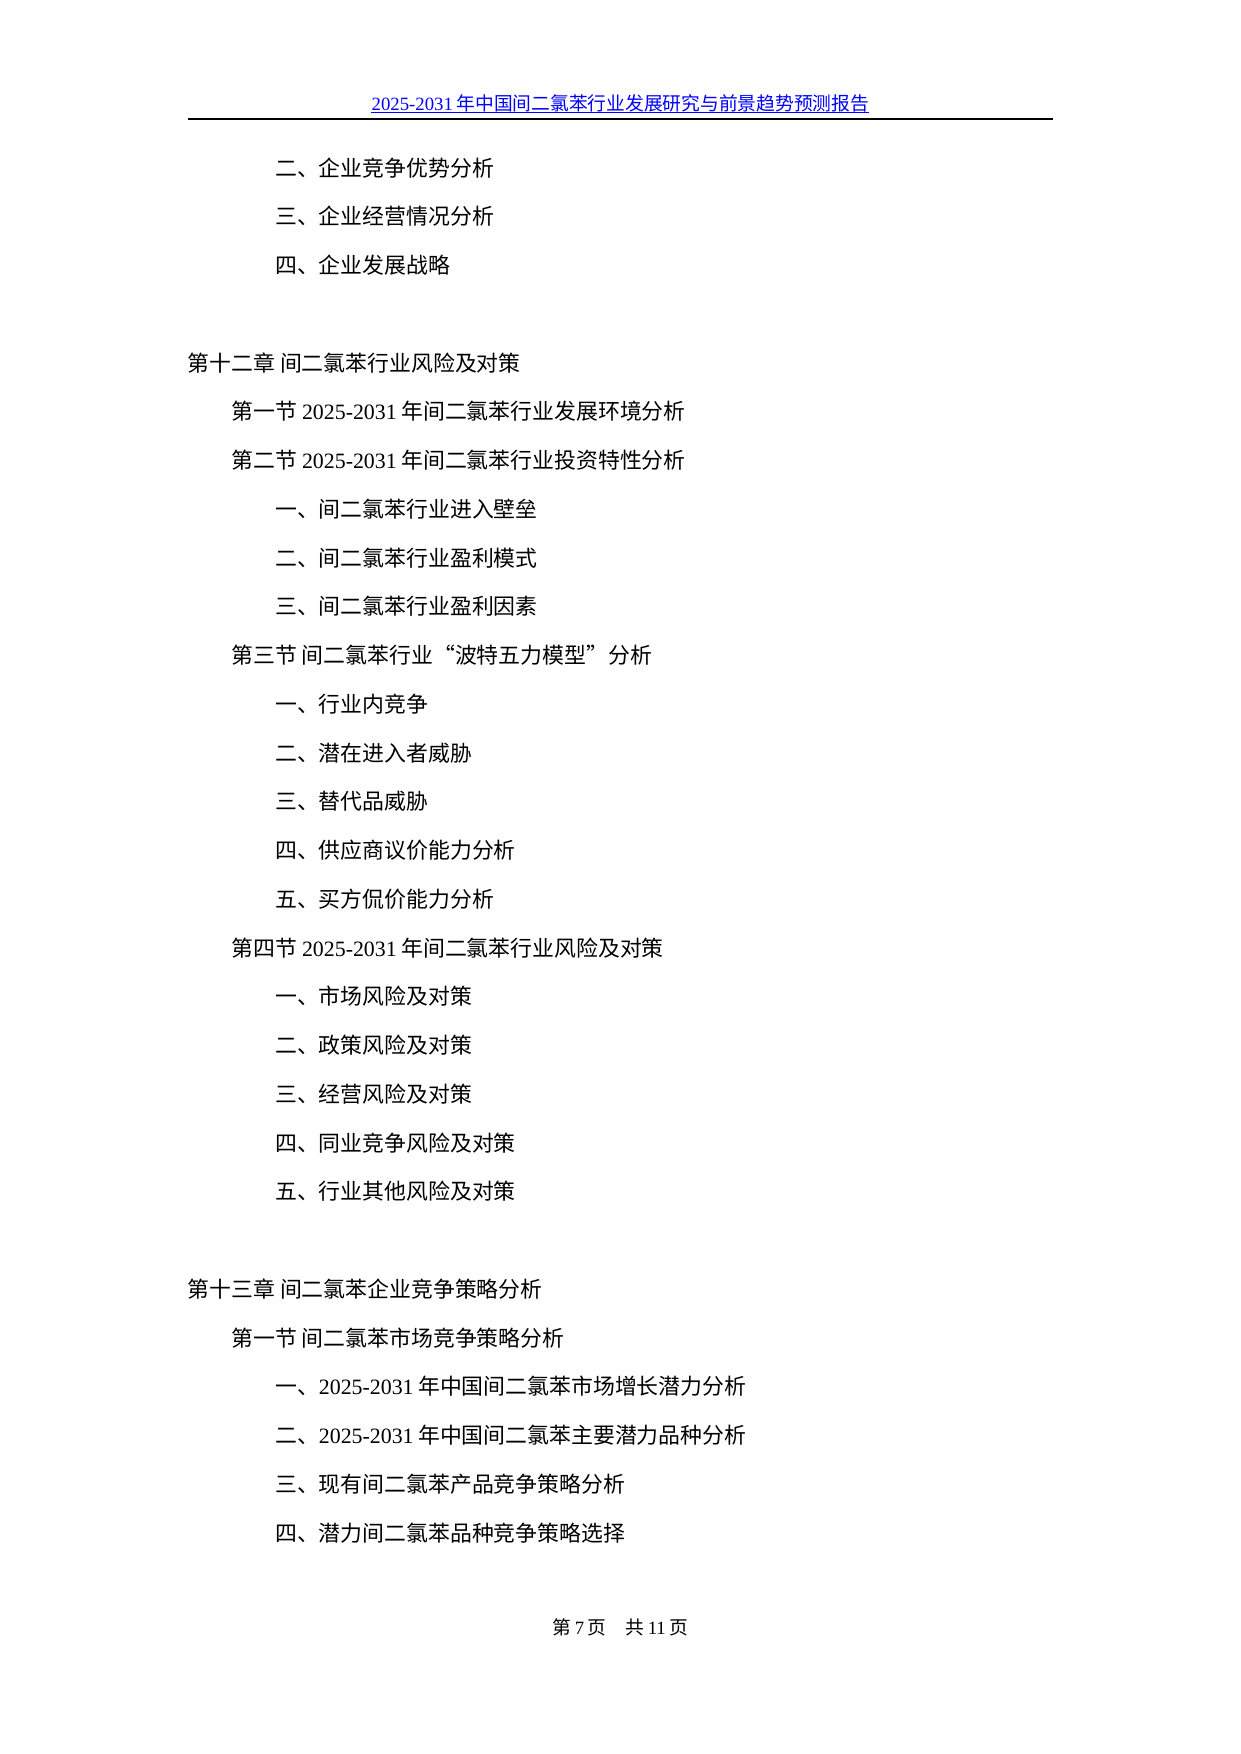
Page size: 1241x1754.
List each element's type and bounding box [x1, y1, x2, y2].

text [187, 150, 1053, 1548]
